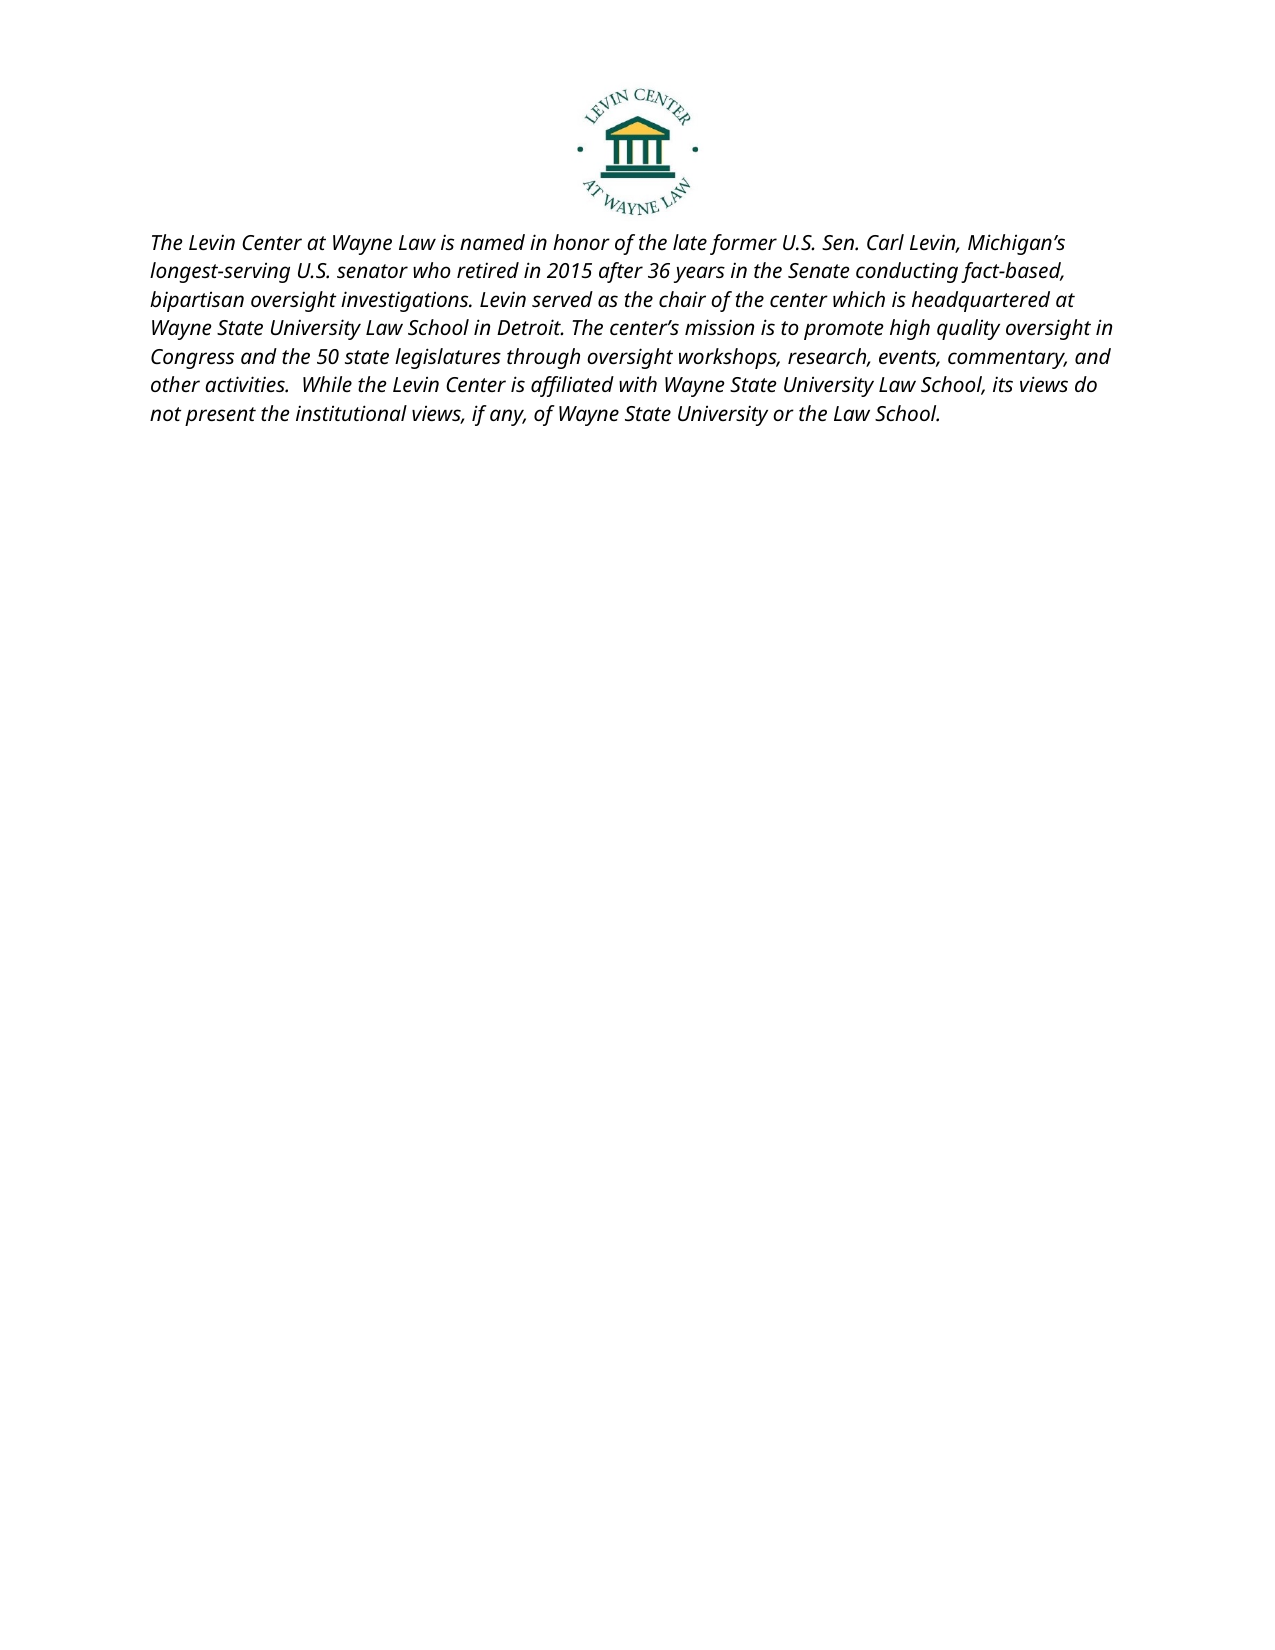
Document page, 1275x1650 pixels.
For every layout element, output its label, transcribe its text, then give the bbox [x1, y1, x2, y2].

text The Levin Center at Wayne Law is named in honor of the late former U.S. Sen. Carl Levin, Michigan’s longest-serving U.S. senator who retired in 2015 after 36 years in the Senate conducting fact-based, bipartisan oversight investigations. Levin served as the chair of the center which is headquartered at Wayne State University Law School in Detroit. The center’s mission is to promote high quality oversight in Congress and the 50 state legislatures through oversight workshops, research, events, commentary, and other activities. While the Levin Center is affiliated with Wayne State University Law School, its views do not present the institutional views, if any, of Wayne State University or the Law School. [150, 228, 1125, 427]
picture [561, 75, 714, 229]
